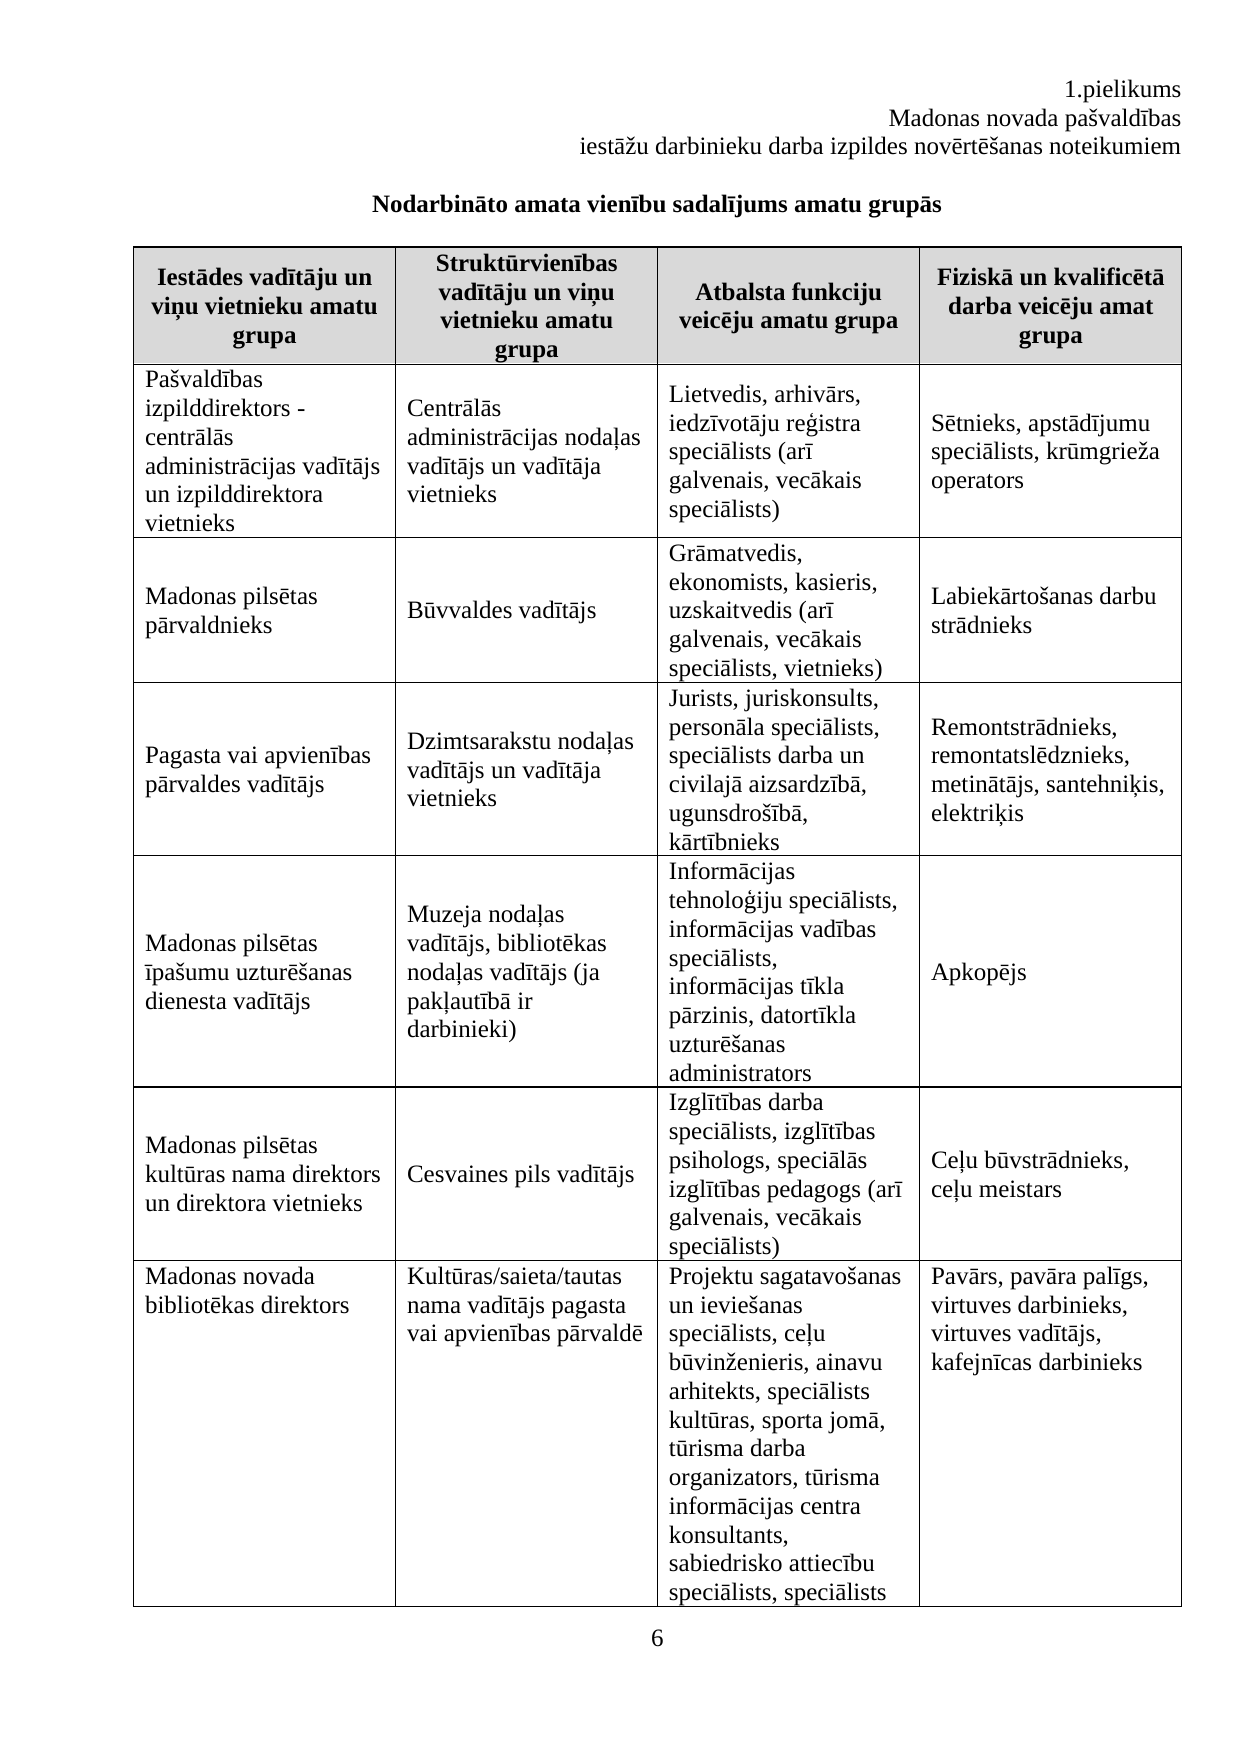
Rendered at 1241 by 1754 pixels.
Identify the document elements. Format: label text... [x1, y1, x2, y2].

text iestāžu darbinieku darba izpildes novērtēšanas noteikumiem [133, 131, 1181, 160]
table_header Atbalsta funkciju veicēju amatu grupa [658, 248, 919, 363]
table_cell Apkopējs [920, 856, 1181, 1086]
table_cell Remontstrādnieks, remontatslēdznieks, metinātājs, santehniķis, elektriķis [920, 683, 1181, 855]
table_cell Izglītības darba speciālists, izglītības psihologs, speciālās izglītības pedagogs (arī galvenais, vecākais speciālists) [658, 1088, 919, 1260]
table_header Struktūrvienības vadītāju un viņu vietnieku amatu grupa [396, 248, 657, 363]
table_cell Cesvaines pils vadītājs [396, 1088, 657, 1260]
table_cell Ceļu būvstrādnieks, ceļu meistars [920, 1088, 1181, 1260]
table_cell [396, 1261, 657, 1606]
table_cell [920, 1261, 1181, 1606]
text Madonas novada pašvaldības [133, 103, 1181, 131]
table_cell Madonas pilsētas īpašumu uzturēšanas dienesta vadītājs [134, 856, 395, 1086]
table_cell Lietvedis, arhivārs, iedzīvotāju reģistra speciālists (arī galvenais, vecākais speciālists) [658, 365, 919, 537]
table_cell Pašvaldības izpilddirektors - centrālās administrācijas vadītājs un izpilddirektora vietnieks [134, 365, 395, 537]
table_cell Sētnieks, apstādījumu speciālists, krūmgrieža operators [920, 365, 1181, 537]
table_header Iestādes vadītāju un viņu vietnieku amatu grupa [134, 248, 395, 363]
table_cell Informācijas tehnoloģiju speciālists, informācijas vadības speciālists, informācijas tīkla pārzinis, datortīkla uzturēšanas administrators [658, 856, 919, 1086]
table_cell Pagasta vai apvienības pārvaldes vadītājs [134, 683, 395, 855]
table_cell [658, 1261, 919, 1606]
text 1.pielikums [133, 74, 1181, 103]
table_header Fiziskā un kvalificētā darba veicēju amat grupa [920, 248, 1181, 363]
table_cell Muzeja nodaļas vadītājs, bibliotēkas nodaļas vadītājs (ja pakļautībā ir darbinieki) [396, 856, 657, 1086]
table_cell Madonas pilsētas pārvaldnieks [134, 538, 395, 682]
table_cell Dzimtsarakstu nodaļas vadītājs un vadītāja vietnieks [396, 683, 657, 855]
table_cell Labiekārtošanas darbu strādnieks [920, 538, 1181, 682]
table_cell Madonas pilsētas kultūras nama direktors un direktora vietnieks [134, 1088, 395, 1260]
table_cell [134, 1261, 395, 1606]
table_cell Grāmatvedis, ekonomists, kasieris, uzskaitvedis (arī galvenais, vecākais speciālists, vietnieks) [658, 538, 919, 682]
table_cell Jurists, juriskonsults, personāla speciālists, speciālists darba un civilajā aizsardzībā, ugunsdrošībā, kārtībnieks [658, 683, 919, 855]
text Nodarbināto amata vienību sadalījums amatu grupās [133, 189, 1181, 218]
table_cell Būvvaldes vadītājs [396, 538, 657, 682]
table_cell Centrālās administrācijas nodaļas vadītājs un vadītāja vietnieks [396, 365, 657, 537]
